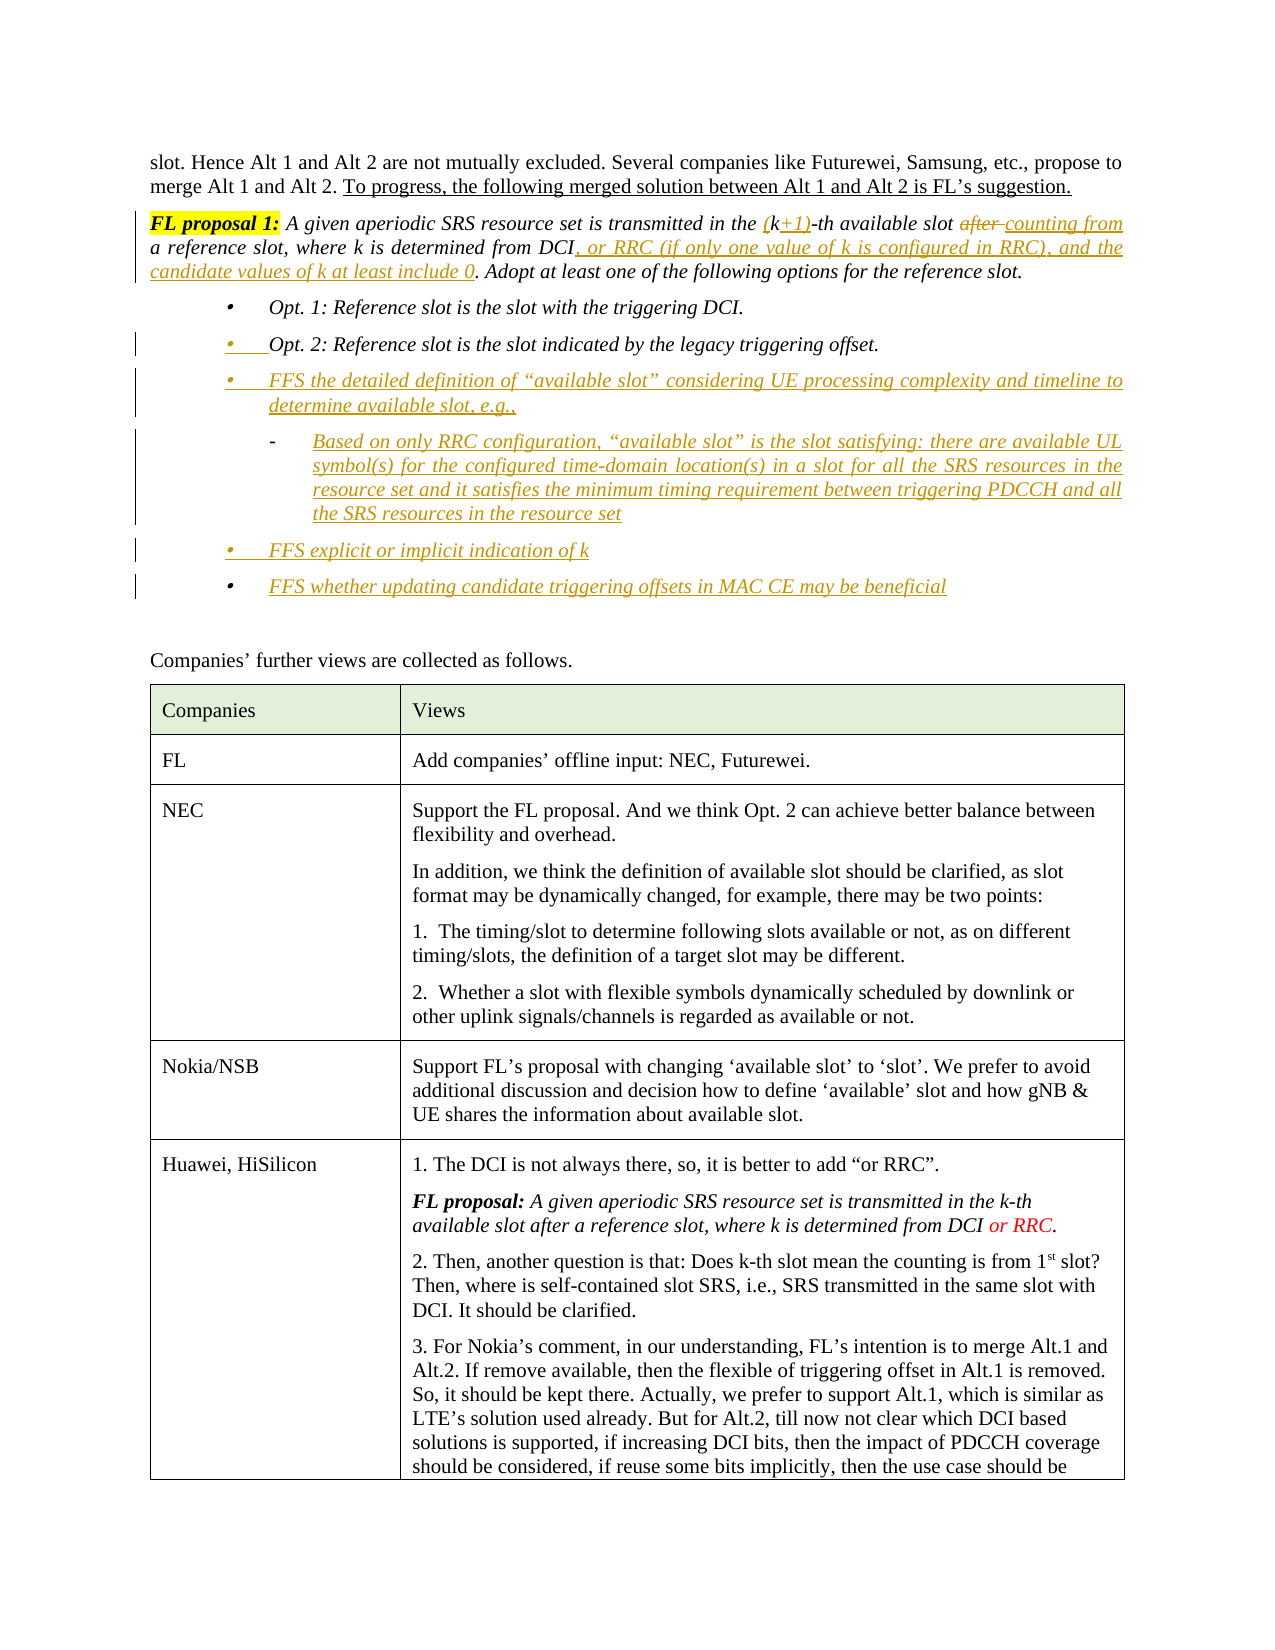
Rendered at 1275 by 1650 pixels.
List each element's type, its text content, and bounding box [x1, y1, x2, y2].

table_cell Nokia/NSB [151, 1041, 400, 1139]
text FL proposal 1: A given aperiodic SRS resource set is transmitted in the k-th available slot a reference slot, where k is determined from DCI. Adopt at least one of the following options for the reference slot. [150, 211, 1125, 283]
table_cell FL [151, 735, 400, 784]
table_header Companies [151, 685, 400, 734]
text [150, 150, 1125, 198]
list Opt. 2: Reference slot is the slot indicated by the legacy triggering offset. [225, 332, 1125, 356]
table_cell Support FL’s proposal with changing ‘available slot’ to ‘slot’. We prefer to avoid additional discussion and decision how to define ‘available’ slot and how gNB & UE shares the information about available slot. [401, 1041, 1124, 1139]
table_header Views [401, 685, 1124, 734]
table_cell Add companies’ offline input: NEC, Futurewei. [401, 735, 1124, 784]
list Opt. 1: Reference slot is the slot with the triggering DCI. [225, 295, 1125, 319]
text Companies’ further views are collected as follows. [150, 648, 1125, 672]
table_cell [401, 1140, 1124, 1478]
table_cell NEC [151, 785, 400, 1040]
table_cell Support the FL proposal. And we think Opt. 2 can achieve better balance between flexibility and overhead. In addition, we think the definition of available slot should be clarified, as slot format may be dynamically changed, for example, there may be two points: 1. The timing/slot to determine following slots available or not, as on different timing/slots, the definition of a target slot may be different. 2. Whether a slot with flexible symbols dynamically scheduled by downlink or other uplink signals/channels is regarded as available or not. [401, 785, 1124, 1040]
table_cell Huawei, HiSilicon [151, 1140, 400, 1478]
